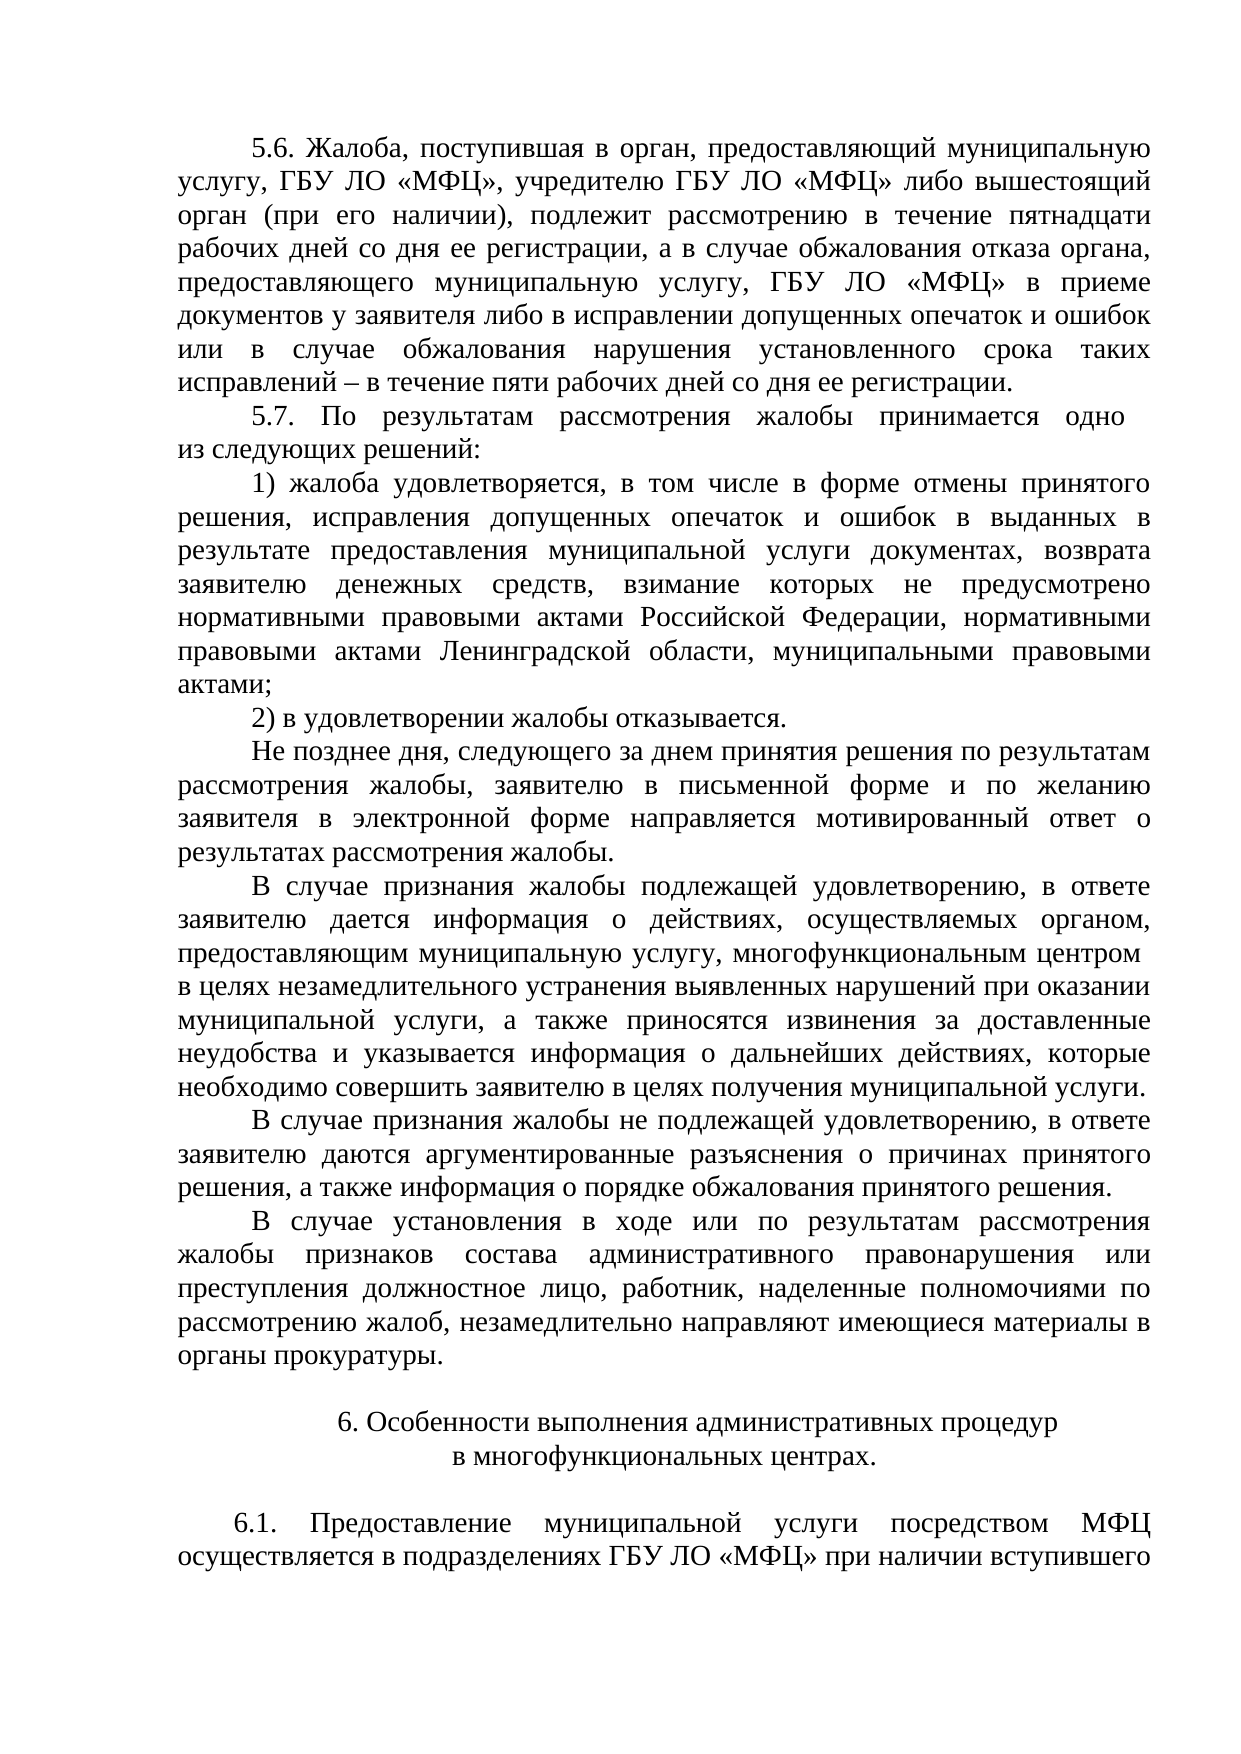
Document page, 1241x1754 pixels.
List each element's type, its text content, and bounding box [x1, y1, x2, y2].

text 6. Особенности выполнения административных процедур в многофункциональных центрах. [177, 1404, 1152, 1471]
text В случае признания жалобы подлежащей удовлетворению, в ответе заявителю дается информация о действиях, осуществляемых органом, предоставляющим муниципальную услугу, многофункциональным центром в целях незамедлительного устранения выявленных нарушений при оказании муниципальной услуги, а также приносятся извинения за доставленные неудобства и указывается информация о дальнейших действиях, которые необходимо совершить заявителю в целях получения муниципальной услуги. [177, 868, 1152, 1102]
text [177, 1505, 1152, 1606]
text 2) в удовлетворении жалобы отказывается. [177, 700, 1152, 733]
text В случае установления в ходе или по результатам рассмотрения жалобы признаков состава административного правонарушения или преступления должностное лицо, работник, наделенные полномочиями по рассмотрению жалоб, незамедлительно направляют имеющиеся материалы в органы прокуратуры. [177, 1203, 1152, 1371]
text В случае признания жалобы не подлежащей удовлетворению, в ответе заявителю даются аргументированные разъяснения о причинах принятого решения, а также информация о порядке обжалования принятого решения. [177, 1102, 1152, 1203]
text Не позднее дня, следующего за днем принятия решения по результатам рассмотрения жалобы, заявителю в письменной форме и по желанию заявителя в электронной форме направляется мотивированный ответ о результатах рассмотрения жалобы. [177, 733, 1152, 868]
text 5.7. По результатам рассмотрения жалобы принимается одно из следующих решений: [177, 398, 1152, 465]
text 1) жалоба удовлетворяется, в том числе в форме отмены принятого решения, исправления допущенных опечаток и ошибок в выданных в результате предоставления муниципальной услуги документах, возврата заявителю денежных средств, взимание которых не предусмотрено нормативными правовыми актами Российской Федерации, нормативными правовыми актами Ленинградской области, муниципальными правовыми актами; [177, 465, 1152, 700]
text 5.6. Жалоба, поступившая в орган, предоставляющий муниципальную услугу, ГБУ ЛО «МФЦ», учредителю ГБУ ЛО «МФЦ» либо вышестоящий орган (при его наличии), подлежит рассмотрению в течение пятнадцати рабочих дней со дня ее регистрации, а в случае обжалования отказа органа, предоставляющего муниципальную услугу, ГБУ ЛО «МФЦ» в приеме документов у заявителя либо в исправлении допущенных опечаток и ошибок или в случае обжалования нарушения установленного срока таких исправлений – в течение пяти рабочих дней со дня ее регистрации. [177, 130, 1152, 398]
